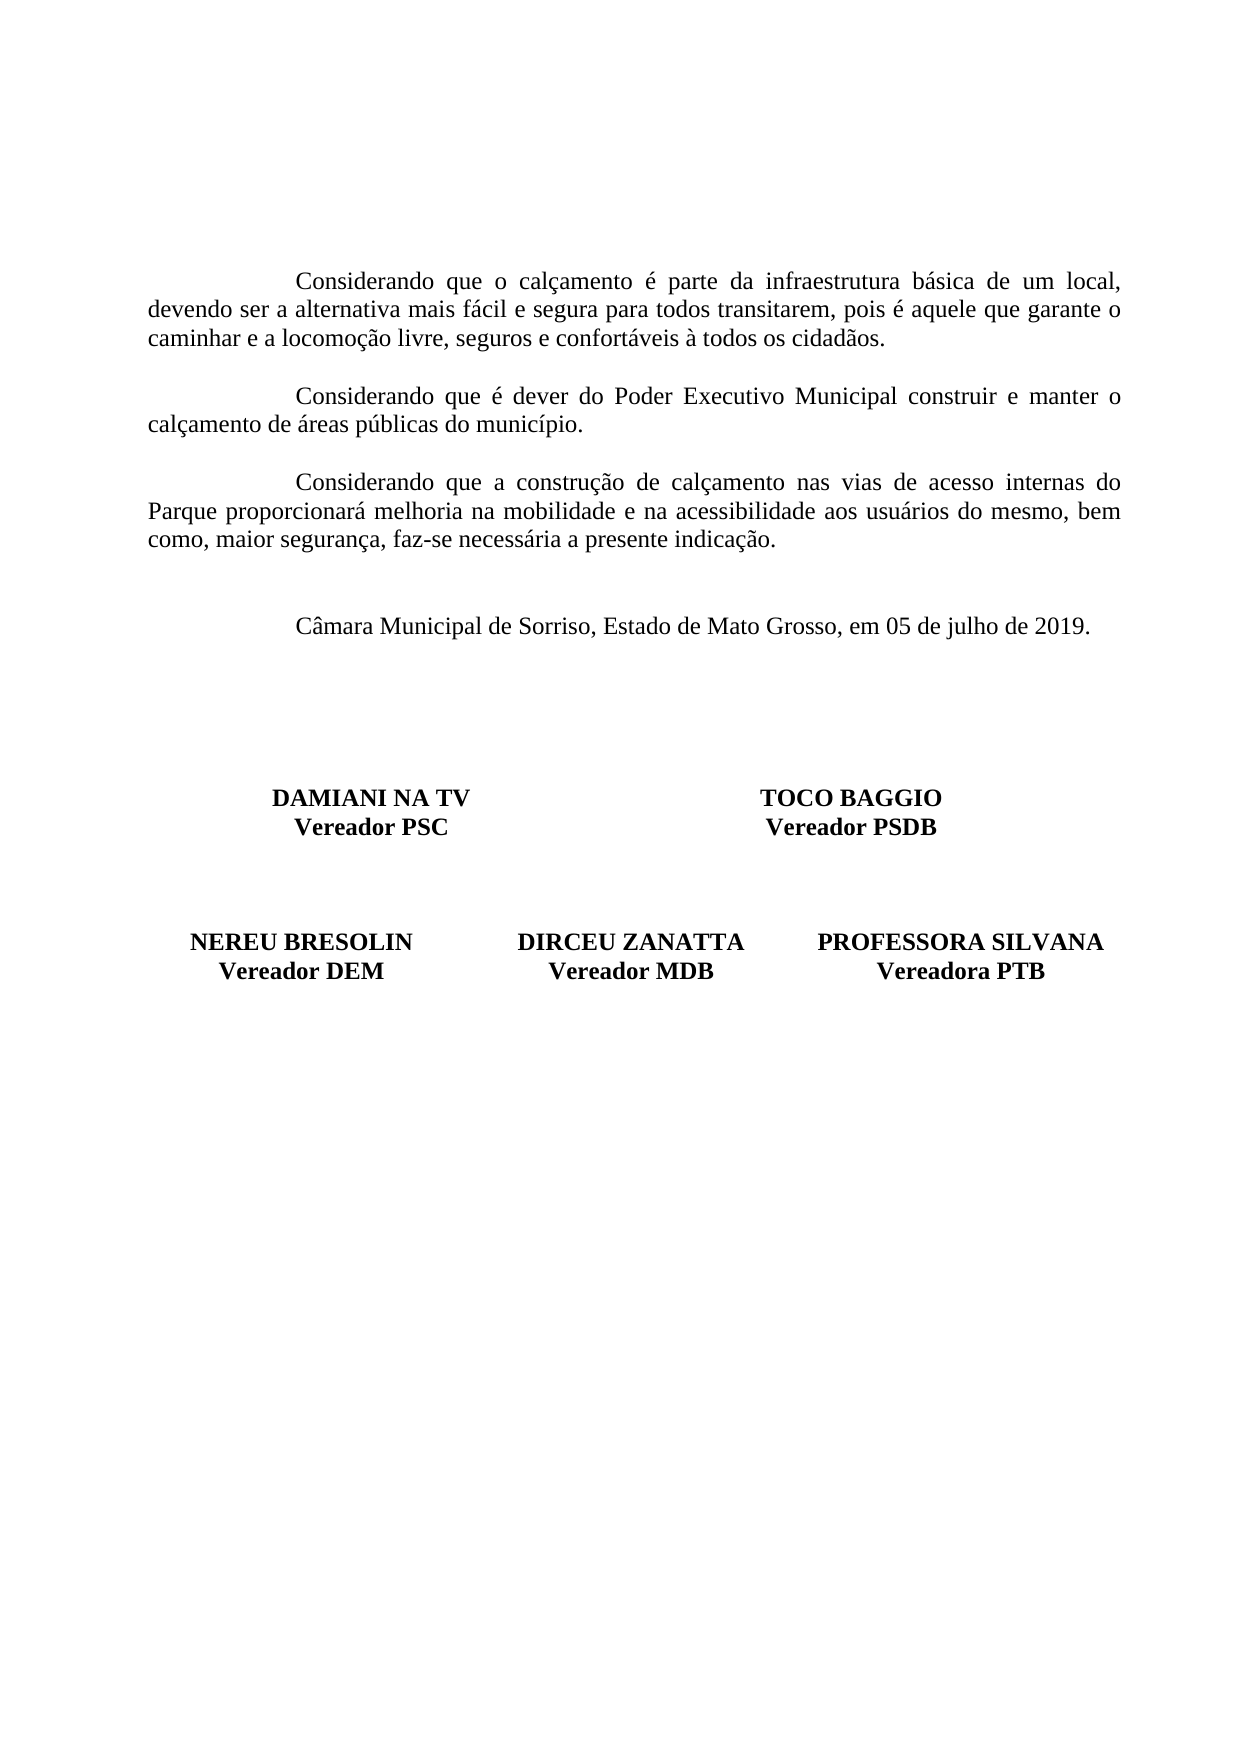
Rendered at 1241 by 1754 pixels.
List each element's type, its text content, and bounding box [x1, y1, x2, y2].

table_header TOCO BAGGIO Vereador PSDB [595, 783, 1108, 927]
table_header NEREU BRESOLIN Vereador DEM [136, 927, 466, 984]
text Câmara Municipal de Sorriso, Estado de Mato Grosso, em 05 de julho de 2019. [148, 611, 1122, 639]
text Considerando que o calçamento é parte da infraestrutura básica de um local, devendo ser a alternativa mais fácil e segura para todos transitarem, pois é aquele que garante o caminhar e a locomoção livre, seguros e confortáveis à todos os cidadãos. [148, 266, 1122, 352]
text Considerando que é dever do Poder Executivo Municipal construir e manter o calçamento de áreas públicas do município. [148, 381, 1122, 438]
table_header DIRCEU ZANATTA Vereador MDB [466, 927, 796, 984]
table_header DAMIANI NA TV Vereador PSC [148, 783, 594, 927]
text Considerando que a construção de calçamento nas vias de acesso internas do Parque proporcionará melhoria na mobilidade e na acessibilidade aos usuários do mesmo, bem como, maior segurança, faz-se necessária a presente indicação. [148, 467, 1122, 553]
table_header PROFESSORA SILVANA Vereadora PTB [796, 927, 1126, 984]
